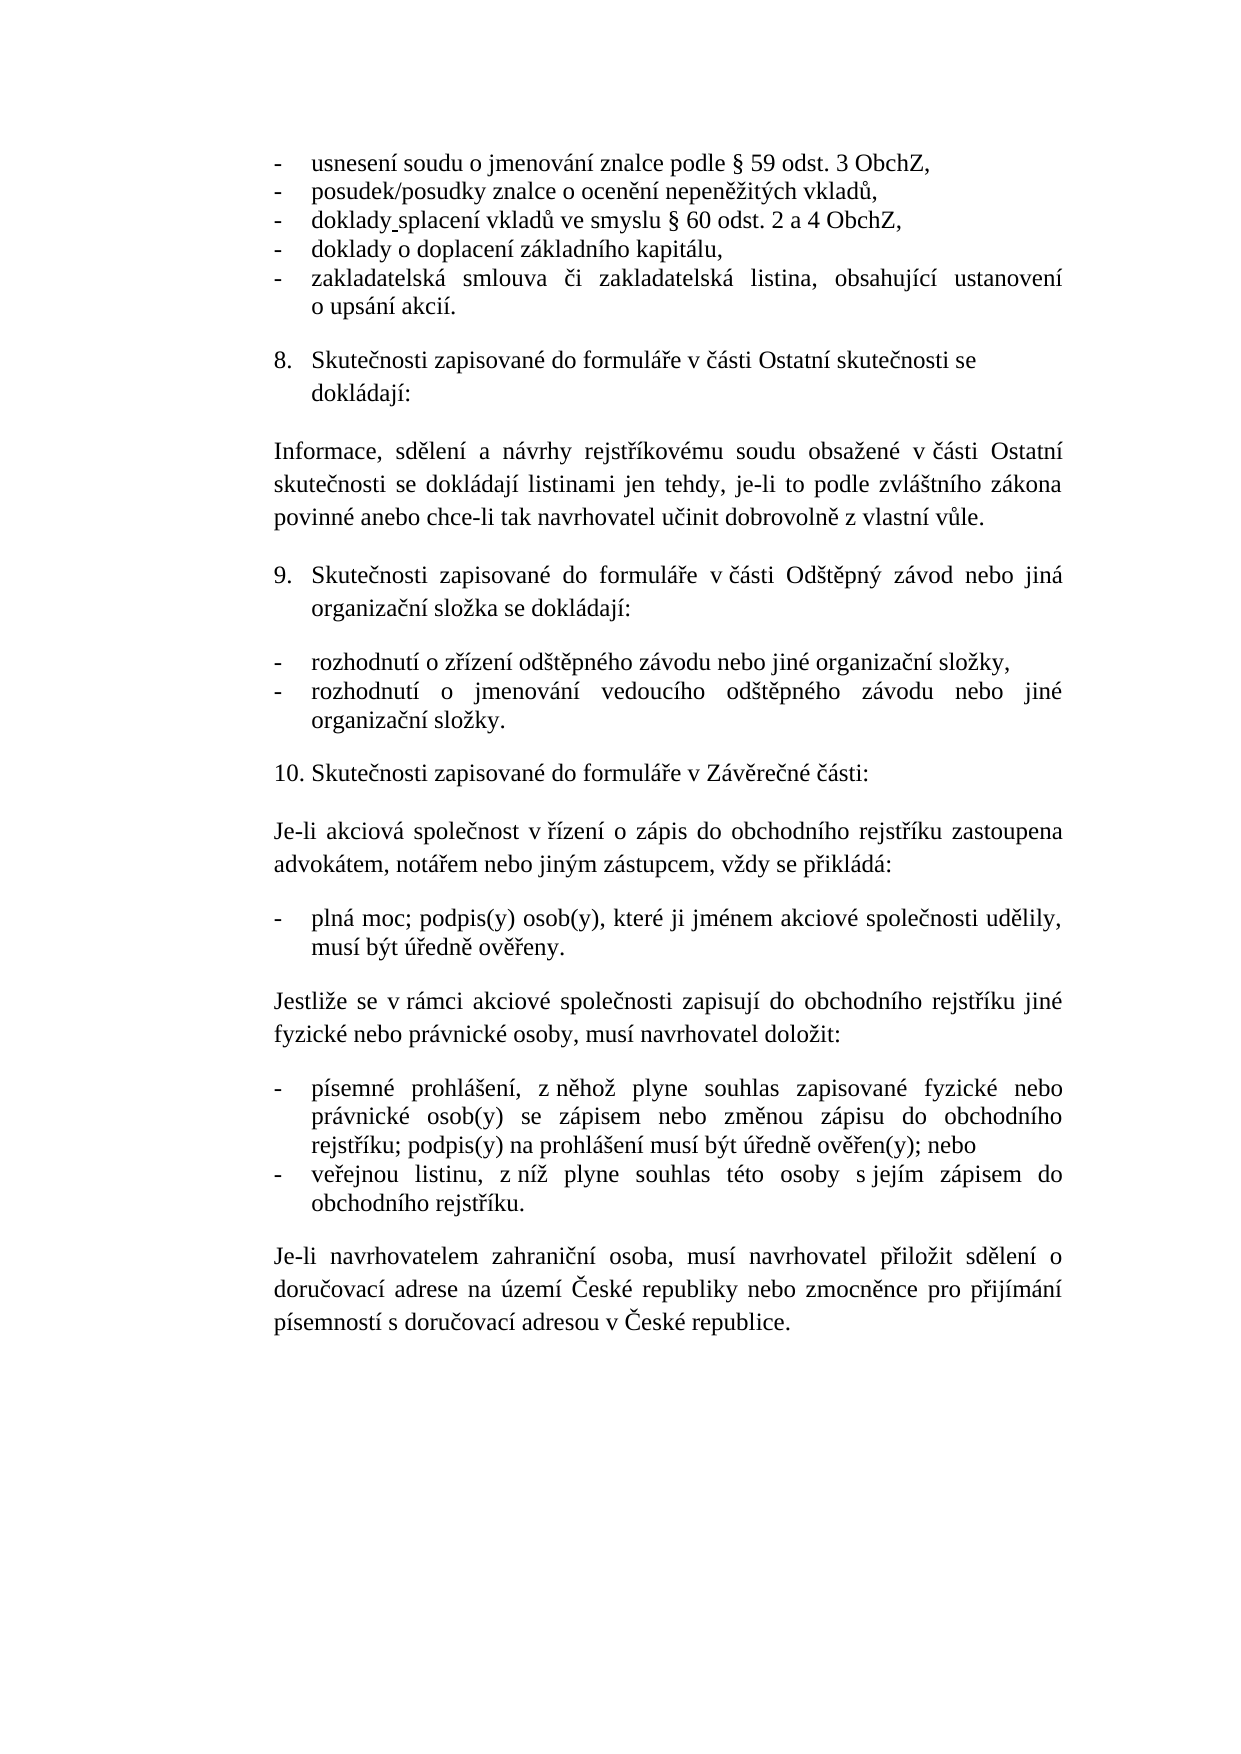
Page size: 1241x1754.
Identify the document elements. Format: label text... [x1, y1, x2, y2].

list posudek/posudky znalce o ocenění nepeněžitých vkladů, [274, 176, 1063, 205]
list rozhodnutí o zřízení odštěpného závodu nebo jiné organizační složky, [274, 647, 1063, 676]
list rozhodnutí o jmenování vedoucího odštěpného závodu nebo jiné organizační složky. [274, 676, 1063, 733]
list Skutečnosti zapisované do formuláře v Závěrečné části: [274, 758, 1063, 787]
text Jestliže se v rámci akciové společnosti zapisují do obchodního rejstříku jiné fyzické nebo právnické osoby, musí navrhovatel doložit: [274, 986, 1063, 1048]
list usnesení soudu o jmenování znalce podle § 59 odst. 3 ObchZ, [274, 148, 1063, 176]
list doklady o doplacení základního kapitálu, [274, 234, 1063, 263]
list veřejnou listinu, z níž plyne souhlas této osoby s jejím zápisem do obchodního rejstříku. [274, 1159, 1063, 1216]
text Je-li akciová společnost v řízení o zápis do obchodního rejstříku zastoupena advokátem, notářem nebo jiným zástupcem, vždy se přikládá: [274, 816, 1063, 878]
list plná moc; podpis(y) osob(y), které ji jménem akciové společnosti udělily, musí být úředně ověřeny. [274, 903, 1063, 961]
list zakladatelská smlouva či zakladatelská listina, obsahující ustanovení o upsání akcií. [274, 263, 1063, 320]
list písemné prohlášení, z něhož plyne souhlas zapisované fyzické nebo právnické osob(y) se zápisem nebo změnou zápisu do obchodního rejstříku; podpis(y) na prohlášení musí být úředně ověřen(y); nebo [274, 1073, 1063, 1159]
list Skutečnosti zapisované do formuláře v části Odštěpný závod nebo jiná organizační složka se dokládají: [274, 560, 1063, 622]
text Informace, sdělení a návrhy rejstříkovému soudu obsažené v části Ostatní skutečnosti se dokládají listinami jen tehdy, je-li to podle zvláštního zákona povinné anebo chce-li tak navrhovatel učinit dobrovolně z vlastní vůle. [274, 436, 1063, 531]
list doklady splacení vkladů ve smyslu § 60 odst. 2 a 4 ObchZ, [274, 205, 1063, 234]
text Je-li navrhovatelem zahraniční osoba, musí navrhovatel přiložit sdělení o doručovací adrese na území České republiky nebo zmocněnce pro přijímání písemností s doručovací adresou v České republice. [274, 1241, 1063, 1336]
list Skutečnosti zapisované do formuláře v části Ostatní skutečnosti se dokládají: [274, 345, 1063, 407]
